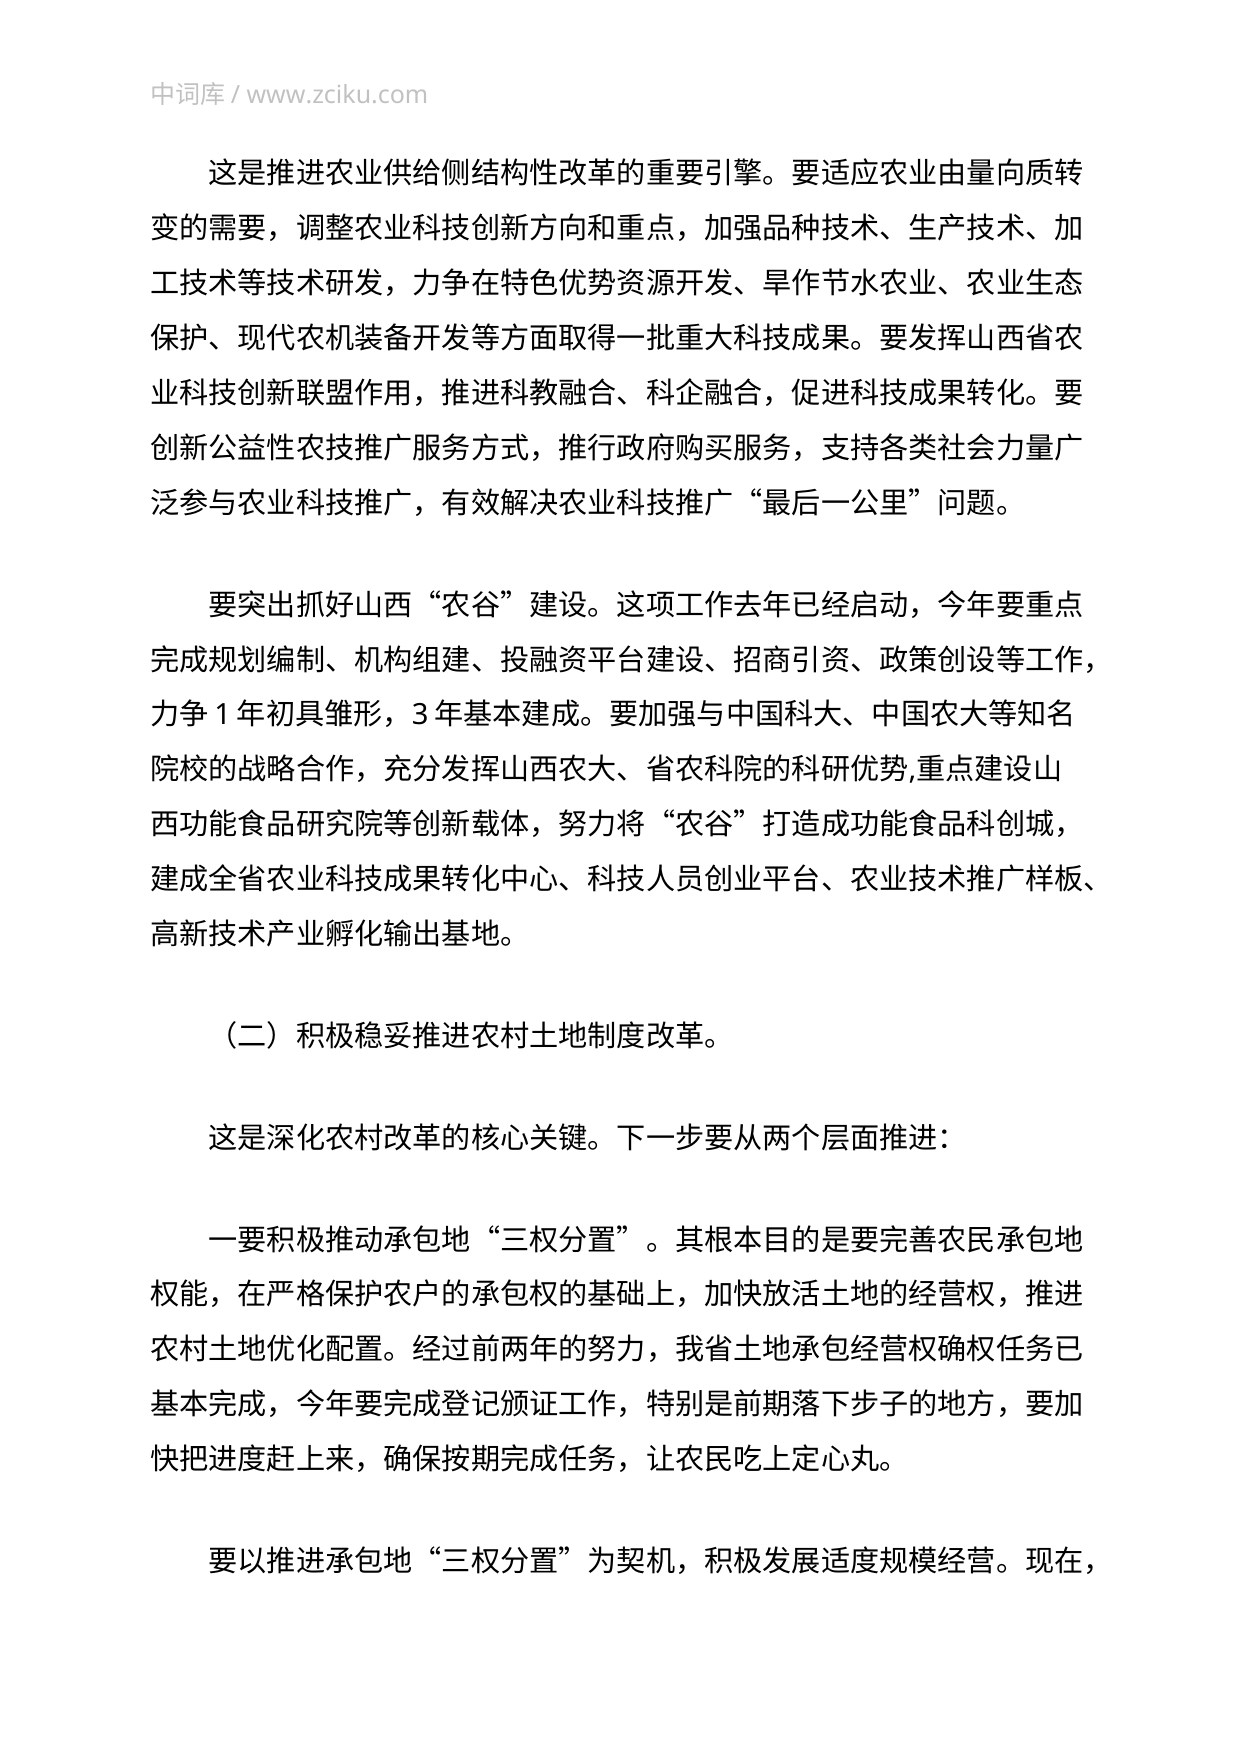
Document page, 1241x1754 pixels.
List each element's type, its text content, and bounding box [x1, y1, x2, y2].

text 一要积极推动承包地“三权分置”。其根本目的是要完善农民承包地权能，在严格保护农户的承包权的基础上，加快放活土地的经营权，推进农村土地优化配置。经过前两年的努力，我省土地承包经营权确权任务已基本完成，今年要完成登记颁证工作，特别是前期落下步子的地方，要加快把进度赶上来，确保按期完成任务，让农民吃上定心丸。 [150, 1216, 1090, 1478]
text 这是推进农业供给侧结构性改革的重要引擎。要适应农业由量向质转变的需要，调整农业科技创新方向和重点，加强品种技术、生产技术、加工技术等技术研发，力争在特色优势资源开发、旱作节水农业、农业生态保护、现代农机装备开发等方面取得一批重大科技成果。要发挥山西省农业科技创新联盟作用，推进科教融合、科企融合，促进科技成果转化。要创新公益性农技推广服务方式，推行政府购买服务，支持各类社会力量广泛参与农业科技推广，有效解决农业科技推广“最后一公里”问题。 [150, 150, 1090, 522]
text 要突出抓好山西“农谷”建设。这项工作去年已经启动，今年要重点完成规划编制、机构组建、投融资平台建设、招商引资、政策创设等工作，力争1年初具雏形，3年基本建成。要加强与中国科大、中国农大等知名院校的战略合作，充分发挥山西农大、省农科院的科研优势,重点建设山西功能食品研究院等创新载体，努力将“农谷”打造成功能食品科创城，建成全省农业科技成果转化中心、科技人员创业平台、农业技术推广样板、高新技术产业孵化输出基地。 [150, 581, 1090, 953]
text 这是深化农村改革的核心关键。下一步要从两个层面推进： [150, 1114, 1090, 1157]
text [150, 1537, 1090, 1580]
text （二）积极稳妥推进农村土地制度改革。 [150, 1012, 1090, 1055]
